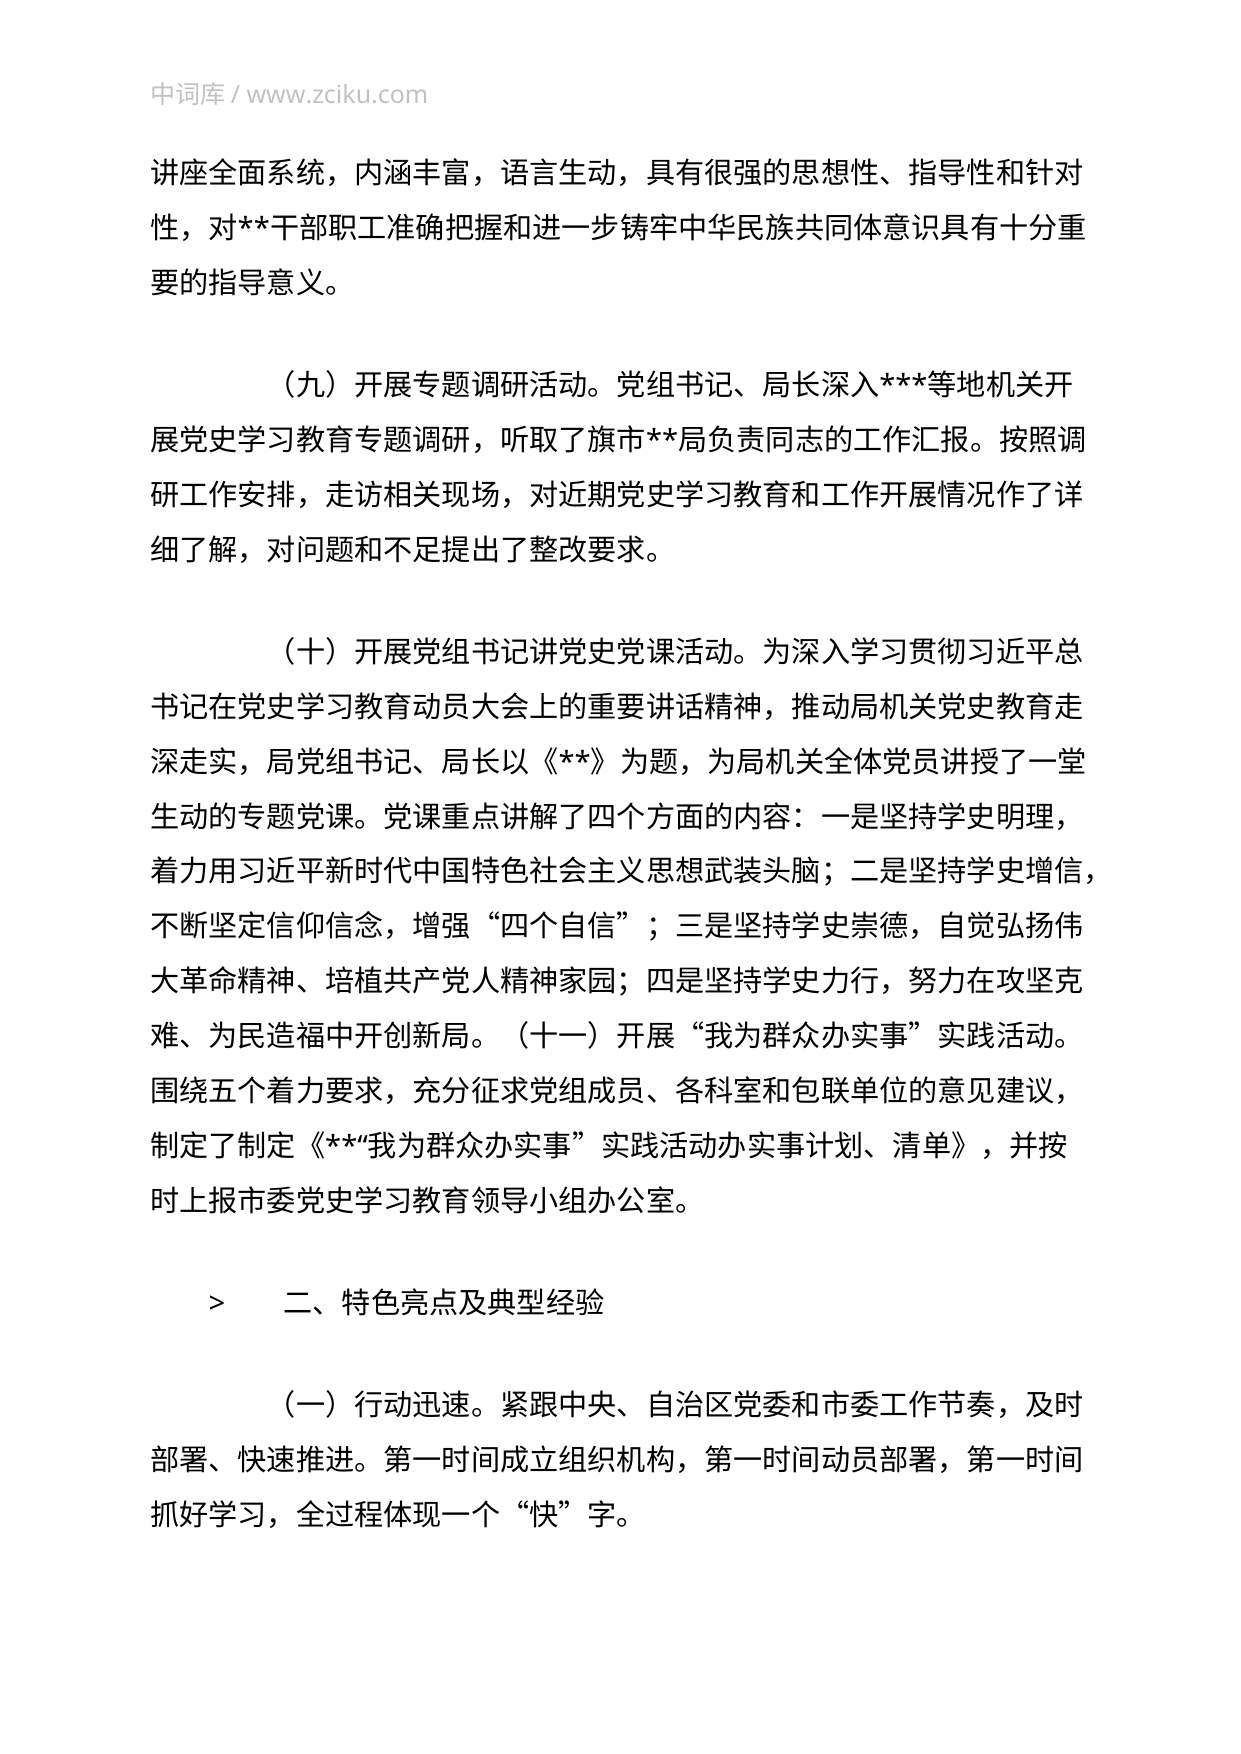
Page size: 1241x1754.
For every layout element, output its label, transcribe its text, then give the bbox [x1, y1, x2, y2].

text （十）开展党组书记讲党史党课活动。为深入学习贯彻习近平总书记在党史学习教育动员大会上的重要讲话精神，推动局机关党史教育走深走实，局党组书记、局长以《**》为题，为局机关全体党员讲授了一堂生动的专题党课。党课重点讲解了四个方面的内容：一是坚持学史明理，着力用习近平新时代中国特色社会主义思想武装头脑；二是坚持学史增信，不断坚定信仰信念，增强“四个自信”；三是坚持学史崇德，自觉弘扬伟大革命精神、培植共产党人精神家园；四是坚持学史力行，努力在攻坚克难、为民造福中开创新局。（十一）开展“我为群众办实事”实践活动。围绕五个着力要求，充分征求党组成员、各科室和包联单位的意见建议，制定了制定《**“我为群众办实事”实践活动办实事计划、清单》，并按时上报市委党史学习教育领导小组办公室。 [150, 628, 1090, 1220]
text > 二、特色亮点及典型经验 [150, 1279, 1090, 1322]
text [150, 150, 1090, 302]
text （一）行动迅速。紧跟中央、自治区党委和市委工作节奏，及时部署、快速推进。第一时间成立组织机构，第一时间动员部署，第一时间抓好学习，全过程体现一个“快”字。 [150, 1381, 1090, 1533]
text （九）开展专题调研活动。党组书记、局长深入***等地机关开展党史学习教育专题调研，听取了旗市**局负责同志的工作汇报。按照调研工作安排，走访相关现场，对近期党史学习教育和工作开展情况作了详细了解，对问题和不足提出了整改要求。 [150, 362, 1090, 569]
